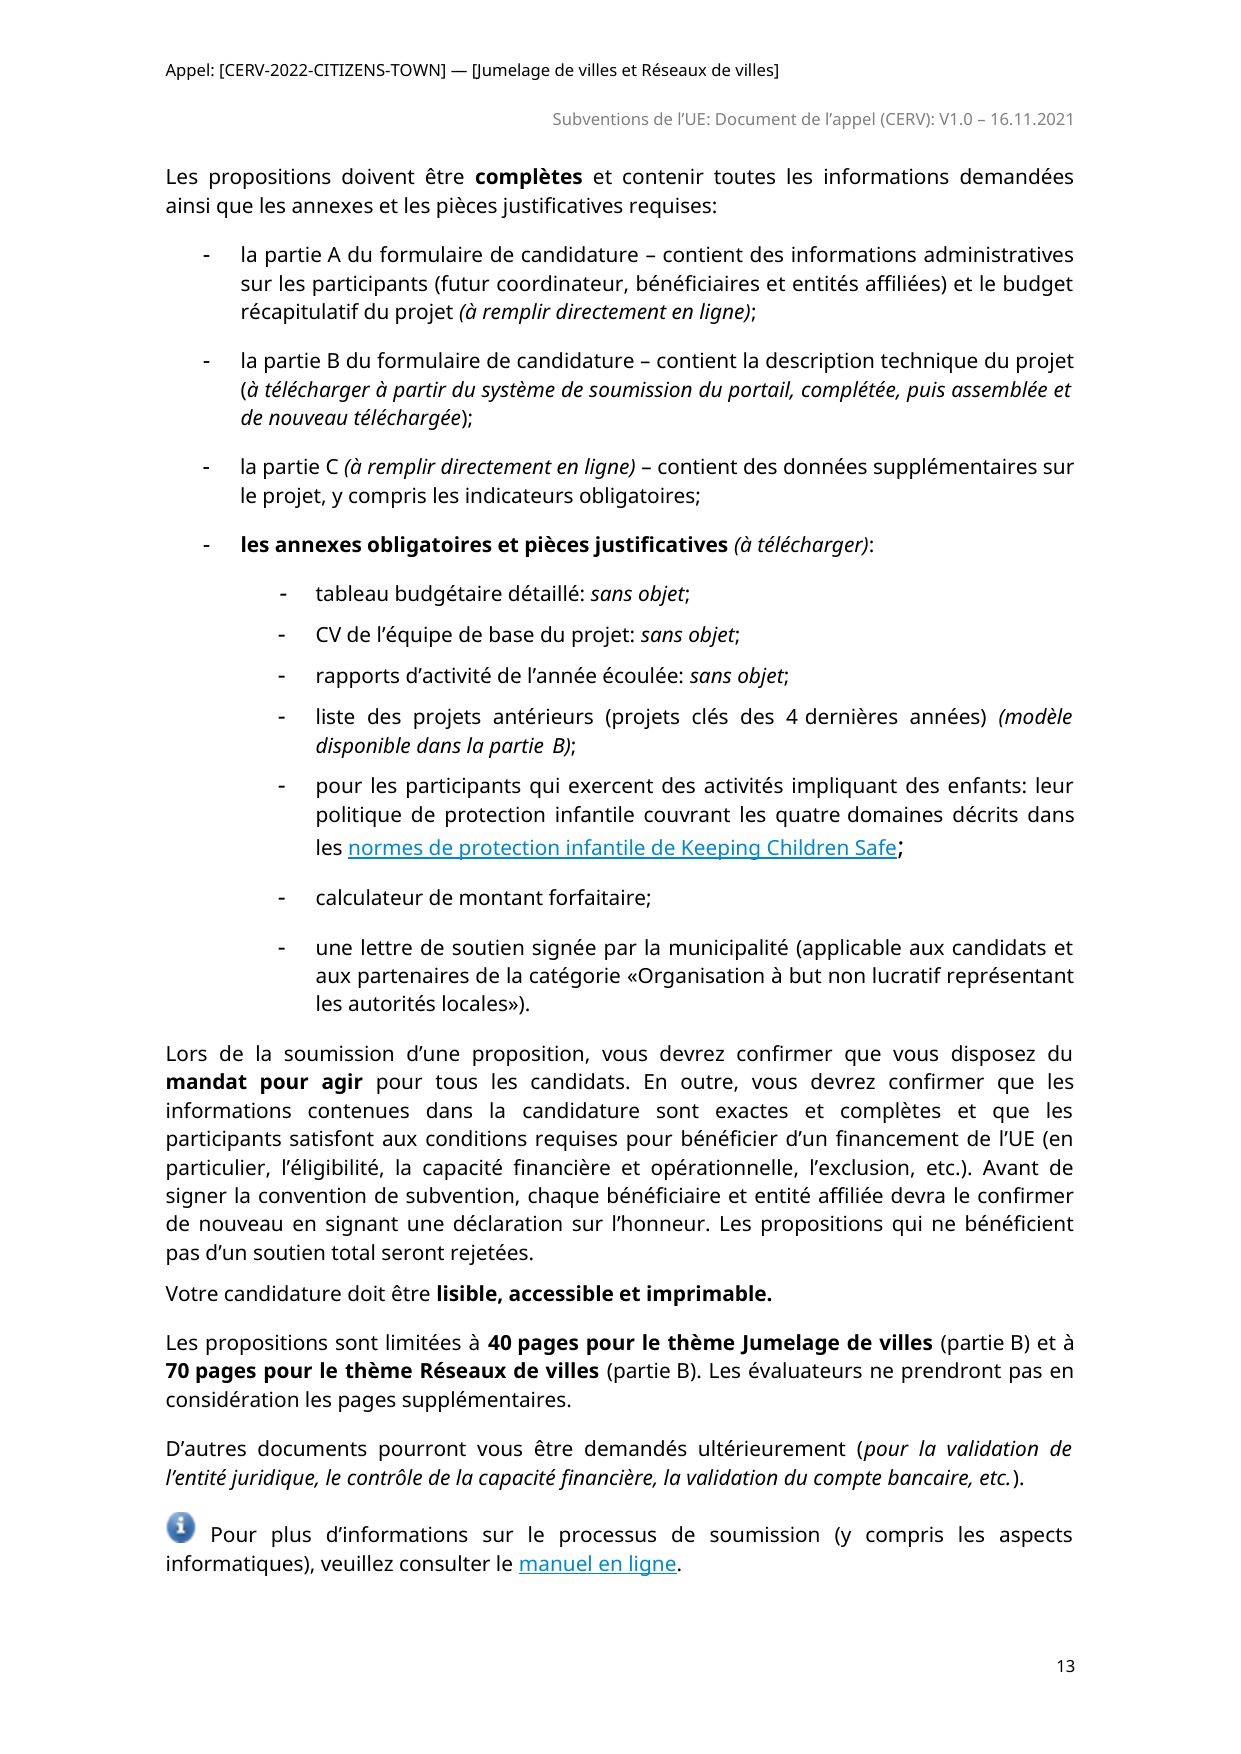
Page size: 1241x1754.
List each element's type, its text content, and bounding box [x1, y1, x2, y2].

text Les propositions sont limitées à 40 pages pour le thème Jumelage de villes (partie B) et à 70 pages pour le thème Réseaux de villes (partie B). Les évaluateurs ne prendront pas en considération les pages supplémentaires. [165, 1328, 1075, 1413]
list CV de l’équipe de base du projet: sans objet; [278, 620, 1075, 649]
text D’autres documents pourront vous être demandés ultérieurement (pour la validation de l’entité juridique, le contrôle de la capacité financière, la validation du compte bancaire, etc.). [165, 1434, 1075, 1491]
list calculateur de montant forfaitaire; [278, 883, 1075, 912]
list la partie B du formulaire de candidature – contient la description technique du projet (à télécharger à partir du système de soumission du portail, complétée, puis assemblée et de nouveau téléchargée); [203, 346, 1075, 432]
list la partie A du formulaire de candidature – contient des informations administratives sur les participants (futur coordinateur, bénéficiaires et entités affiliées) et le budget récapitulatif du projet (à remplir directement en ligne); [203, 240, 1075, 326]
list liste des projets antérieurs (projets clés des 4 dernières années) (modèle disponible dans la partie B); [278, 702, 1075, 759]
list rapports d’activité de l’année écoulée: sans objet; [278, 661, 1075, 690]
list tableau budgétaire détaillé: sans objet; [278, 579, 1075, 608]
text Pour plus d’informations sur le processus de soumission (y compris les aspects informatiques), veuillez consulter le manuel en ligne. [165, 1512, 1075, 1577]
text Lors de la soumission d’une proposition, vous devrez confirmer que vous disposez du mandat pour agir pour tous les candidats. En outre, vous devrez confirmer que les informations contenues dans la candidature sont exactes et complètes et que les participants satisfont aux conditions requises pour bénéficier d’un financement de l’UE (en particulier, l’éligibilité, la capacité financière et opérationnelle, l’exclusion, etc.). Avant de signer la convention de subvention, chaque bénéficiaire et entité affiliée devra le confirmer de nouveau en signant une déclaration sur l’honneur. Les propositions qui ne bénéficient pas d’un soutien total seront rejetées. [165, 1039, 1075, 1266]
list les annexes obligatoires et pièces justificatives (à télécharger): [203, 530, 1075, 559]
list la partie C (à remplir directement en ligne) – contient des données supplémentaires sur le projet, y compris les indicateurs obligatoires; [203, 452, 1075, 509]
picture [165, 1512, 197, 1543]
list pour les participants qui exercent des activités impliquant des enfants: leur politique de protection infantile couvrant les quatre domaines décrits dans les normes de protection infantile de Keeping Children Safe; [278, 772, 1075, 863]
text Votre candidature doit être lisible, accessible et imprimable. [165, 1279, 1075, 1307]
list une lettre de soutien signée par la municipalité (applicable aux candidats et aux partenaires de la catégorie «Organisation à but non lucratif représentant les autorités locales»). [278, 933, 1075, 1018]
text Les propositions doivent être complètes et contenir toutes les informations demandées ainsi que les annexes et les pièces justificatives requises: [165, 162, 1075, 219]
